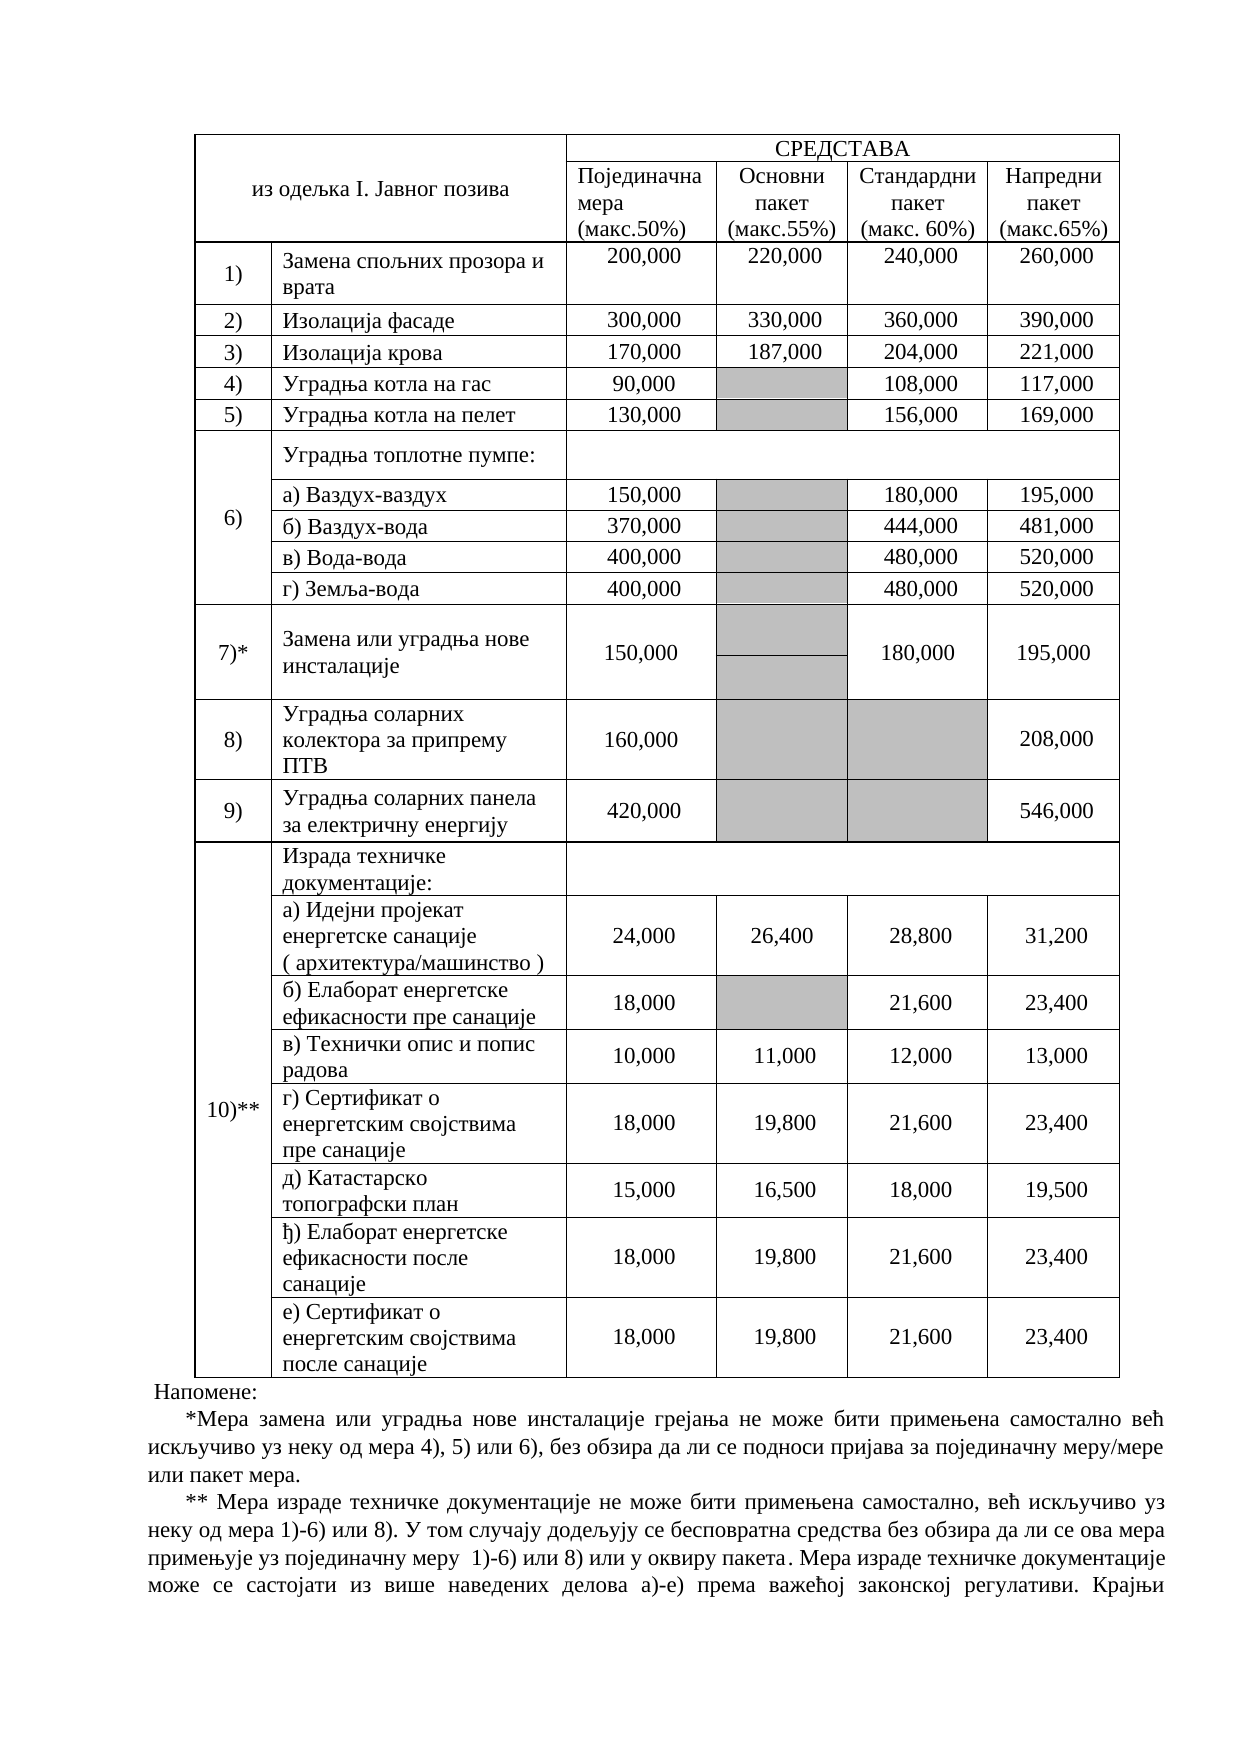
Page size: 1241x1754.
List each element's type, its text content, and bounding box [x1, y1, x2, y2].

table_cell 18,000 [848, 1164, 987, 1217]
table_cell б) Ваздух-вода [272, 511, 566, 541]
table_cell 9) [196, 780, 271, 841]
table_cell [717, 368, 847, 398]
table_cell 18,000 [567, 976, 716, 1029]
table_cell 19,500 [988, 1164, 1119, 1217]
table_cell 300,000 [567, 305, 716, 335]
table_cell 90,000 [567, 368, 716, 398]
table_cell Уградња соларних панела за електричну енергију [272, 780, 566, 841]
table_cell 23,400 [988, 976, 1119, 1029]
table_cell 18,000 [567, 1298, 716, 1377]
table_cell Замена спољних прозора и врата [272, 243, 566, 304]
table_cell 21,600 [848, 1218, 987, 1297]
table_cell е) Сертификат о енергетским својствима после санације [272, 1298, 566, 1377]
table_cell 10,000 [567, 1030, 716, 1083]
table_cell ђ) Елаборат енергетске ефикасности после санације [272, 1218, 566, 1297]
table_cell Изолација крова [272, 336, 566, 367]
table_cell [717, 573, 847, 603]
table_cell 1) [196, 243, 271, 304]
table_cell Уградња топлотне пумпе: [272, 431, 566, 478]
table_cell 23,400 [988, 1218, 1119, 1297]
table_cell 400,000 [567, 573, 716, 603]
table_cell [567, 843, 1119, 895]
table_cell [717, 605, 847, 655]
table_cell [848, 780, 987, 841]
table_cell 420,000 [567, 780, 716, 841]
table_cell в) Вода-вода [272, 542, 566, 572]
table_cell 169,000 [988, 400, 1119, 430]
table_cell 220,000 [717, 243, 847, 304]
table_cell 160,000 [567, 700, 716, 779]
table_cell 390,000 [988, 305, 1119, 335]
table_cell 5) [196, 400, 271, 430]
table_cell Уградња котла на гас [272, 368, 566, 398]
table_cell 370,000 [567, 511, 716, 541]
table_cell 150,000 [567, 605, 716, 699]
table_cell в) Технички опис и попис радова [272, 1030, 566, 1083]
table_cell [567, 431, 1119, 478]
table_cell 520,000 [988, 542, 1119, 572]
table_cell Основни пакет (макс.55%) [717, 162, 847, 241]
table_cell Стандардни пакет (макс. 60%) [848, 162, 987, 241]
table_cell 187,000 [717, 336, 847, 367]
table_cell 2) [196, 305, 271, 335]
table_cell 18,000 [567, 1218, 716, 1297]
table_cell 23,400 [988, 1298, 1119, 1377]
table_cell Изолација фасаде [272, 305, 566, 335]
table_cell 10)** [196, 843, 271, 1377]
table_cell 15,000 [567, 1164, 716, 1217]
table_cell 400,000 [567, 542, 716, 572]
table_cell 360,000 [848, 305, 987, 335]
table_cell 240,000 [848, 243, 987, 304]
table_cell 170,000 [567, 336, 716, 367]
table_cell [717, 700, 847, 779]
table_cell 520,000 [988, 573, 1119, 603]
table_cell 31,200 [988, 896, 1119, 975]
table_cell 21,600 [848, 1298, 987, 1377]
table_cell [717, 480, 847, 510]
text Напомене: [154, 1378, 1167, 1404]
table_cell Израда техничке документације: [272, 843, 566, 895]
table_cell 195,000 [988, 480, 1119, 510]
table_cell [717, 976, 847, 1029]
table_cell 7)* [196, 605, 271, 699]
table_cell Замена или уградња нове инсталације [272, 605, 566, 699]
table_cell 150,000 [567, 480, 716, 510]
table_cell 330,000 [717, 305, 847, 335]
table_cell Уградња котла на пелет [272, 400, 566, 430]
table_cell Напредни пакет (макс.65%) [988, 162, 1119, 241]
table_cell 3) [196, 336, 271, 367]
table_cell 19,800 [717, 1084, 847, 1163]
table_cell [717, 400, 847, 430]
table_cell [717, 656, 847, 699]
table_cell 11,000 [717, 1030, 847, 1083]
table_cell 204,000 [848, 336, 987, 367]
table_cell 180,000 [848, 480, 987, 510]
table_cell 19,800 [717, 1218, 847, 1297]
table_cell [848, 700, 987, 779]
table_cell 180,000 [848, 605, 987, 699]
table_cell 18,000 [567, 1084, 716, 1163]
table_cell 208,000 [988, 700, 1119, 779]
table_cell б) Елаборат енергетске ефикасности пре санације [272, 976, 566, 1029]
table_cell 13,000 [988, 1030, 1119, 1083]
table_cell 108,000 [848, 368, 987, 398]
table_cell [717, 511, 847, 541]
table_cell [717, 780, 847, 841]
table_cell a) Идејни пројекат енергетске санације ( архитектура/машинство ) [272, 896, 566, 975]
table_cell 481,000 [988, 511, 1119, 541]
table_cell a) Ваздух-ваздух [272, 480, 566, 510]
table_cell 200,000 [567, 243, 716, 304]
table_cell 24,000 [567, 896, 716, 975]
table_cell 195,000 [988, 605, 1119, 699]
table_cell [717, 542, 847, 572]
table_cell 546,000 [988, 780, 1119, 841]
table_cell 480,000 [848, 573, 987, 603]
table_cell г) Земља-вода [272, 573, 566, 603]
table_cell 8) [196, 700, 271, 779]
table_cell 16,500 [717, 1164, 847, 1217]
table_cell 28,800 [848, 896, 987, 975]
table_cell 260,000 [988, 243, 1119, 304]
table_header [567, 135, 1119, 161]
table_cell 26,400 [717, 896, 847, 975]
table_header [196, 135, 566, 241]
table_cell Појединачна мера (макс.50%) [567, 162, 716, 241]
table_cell 19,800 [717, 1298, 847, 1377]
table_cell 4) [196, 368, 271, 398]
table_cell 117,000 [988, 368, 1119, 398]
table_cell 221,000 [988, 336, 1119, 367]
table_cell 156,000 [848, 400, 987, 430]
table_cell 21,600 [848, 976, 987, 1029]
table_cell 6) [196, 431, 271, 603]
table_cell 130,000 [567, 400, 716, 430]
table_cell 23,400 [988, 1084, 1119, 1163]
table_cell 12,000 [848, 1030, 987, 1083]
table_cell г) Сертификат о енергетским својствима пре санације [272, 1084, 566, 1163]
table_cell 444,000 [848, 511, 987, 541]
table_cell 480,000 [848, 542, 987, 572]
table_cell д) Катастарско топографски план [272, 1164, 566, 1217]
table_cell 21,600 [848, 1084, 987, 1163]
table_cell Уградња соларних колектора за припрему ПТВ [272, 700, 566, 779]
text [148, 1488, 1167, 1597]
text *Мера замена или уградња нове инсталације грејања не може бити примењена самостално већ искључиво уз неку од мера 4), 5) или 6), без обзира да ли се подноси пријава за појединачну меру/мере или пакет мера. [148, 1406, 1167, 1487]
